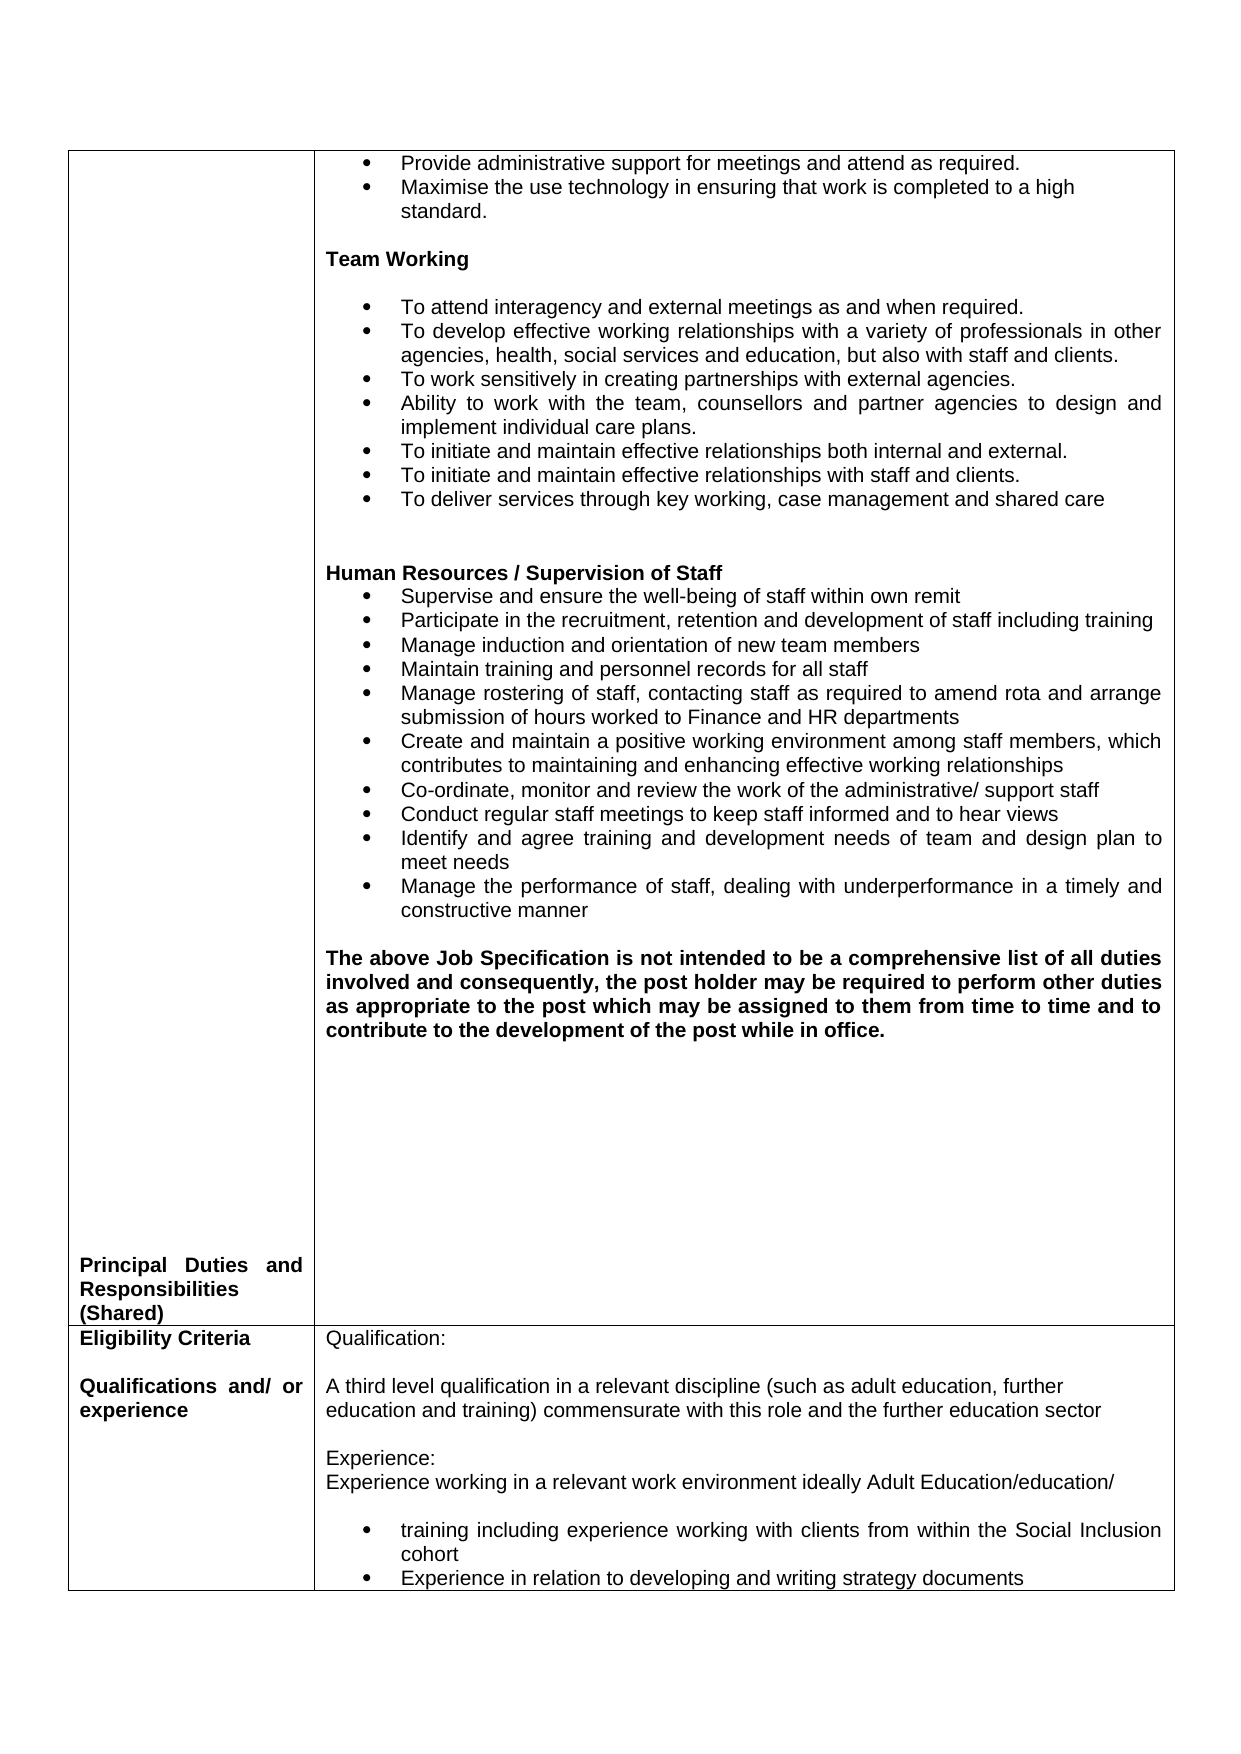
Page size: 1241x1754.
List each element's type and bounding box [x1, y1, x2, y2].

table_cell [69, 151, 314, 1325]
table_cell [69, 1326, 314, 1590]
table_cell [315, 1326, 1174, 1590]
table_cell [315, 151, 1174, 1325]
